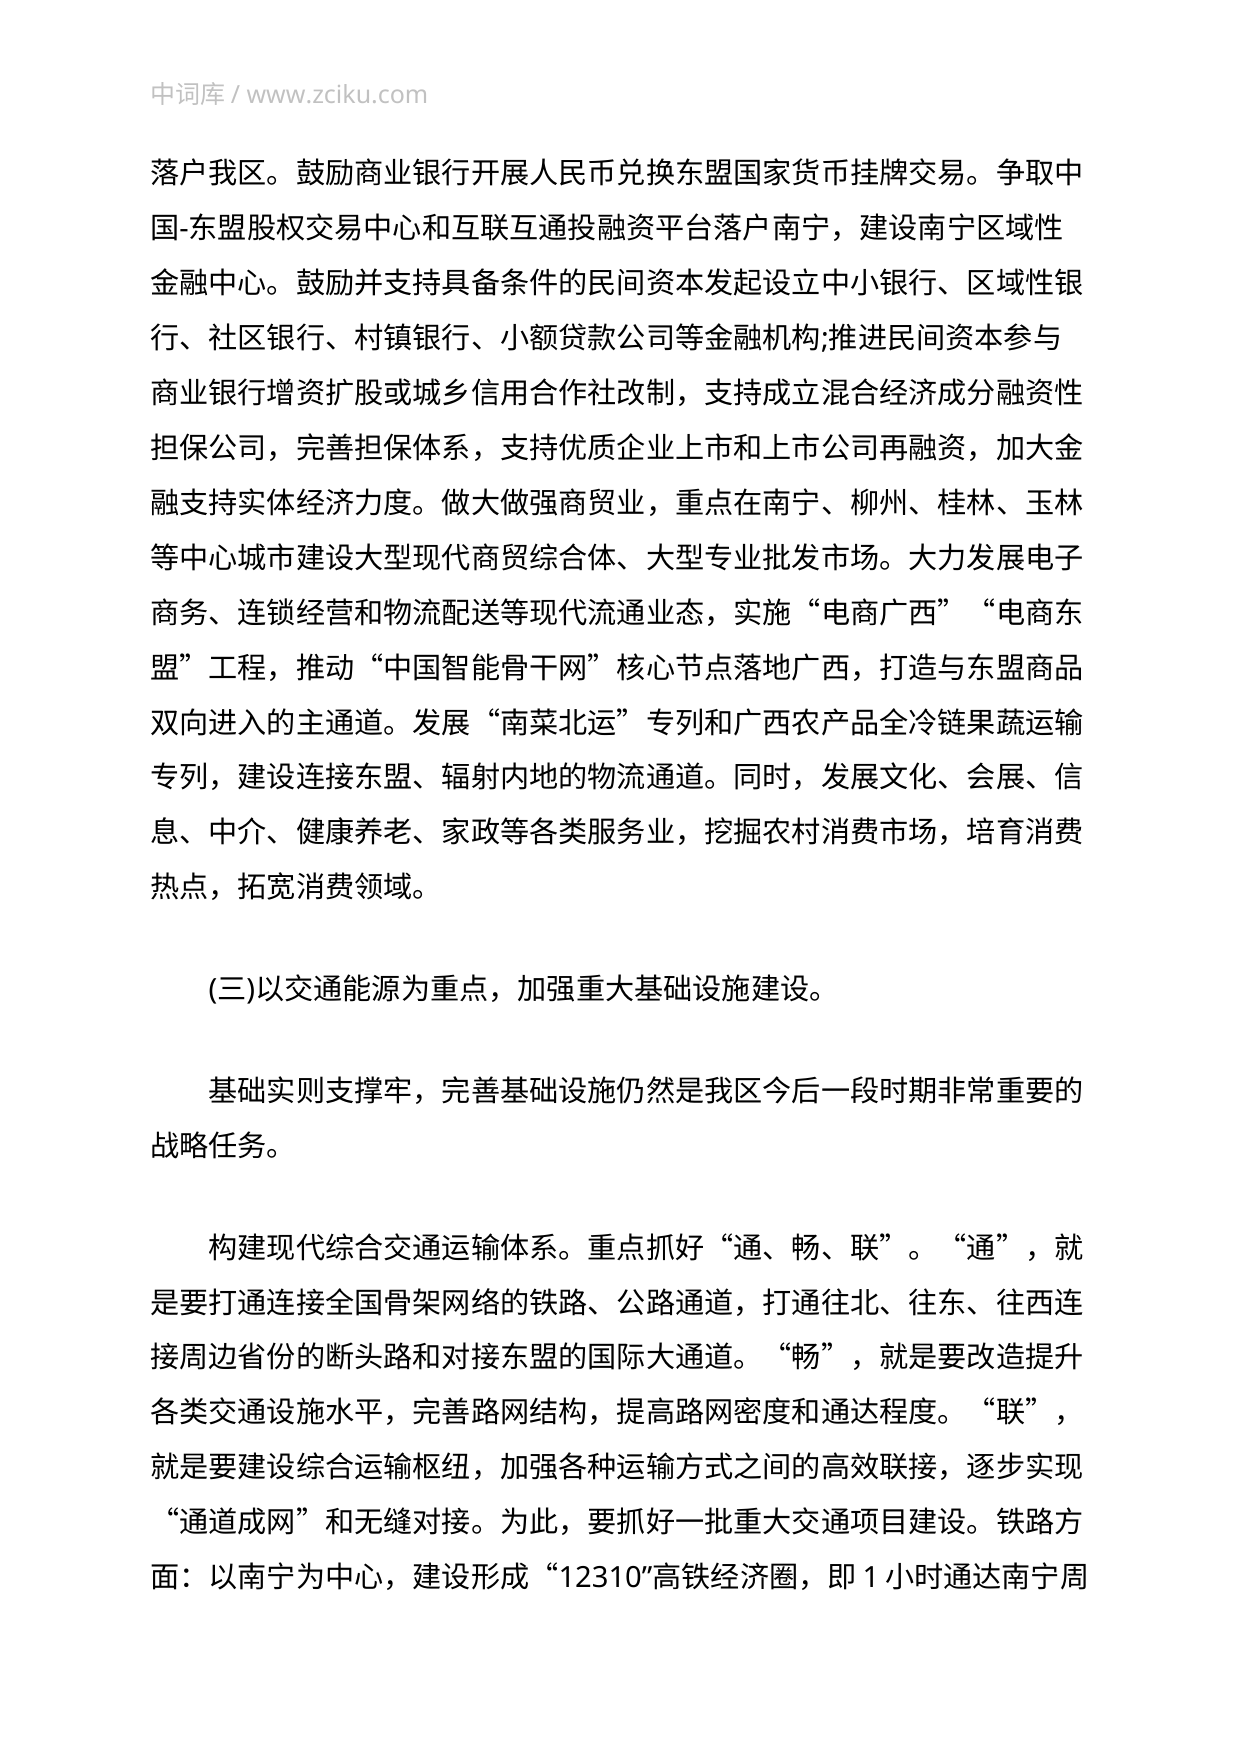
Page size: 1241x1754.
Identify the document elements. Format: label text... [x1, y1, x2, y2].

text (三)以交通能源为重点，加强重大基础设施建设。 [150, 966, 1090, 1008]
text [150, 150, 1090, 906]
text 基础实则支撑牢，完善基础设施仍然是我区今后一段时期非常重要的战略任务。 [150, 1068, 1090, 1165]
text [150, 1224, 1090, 1596]
